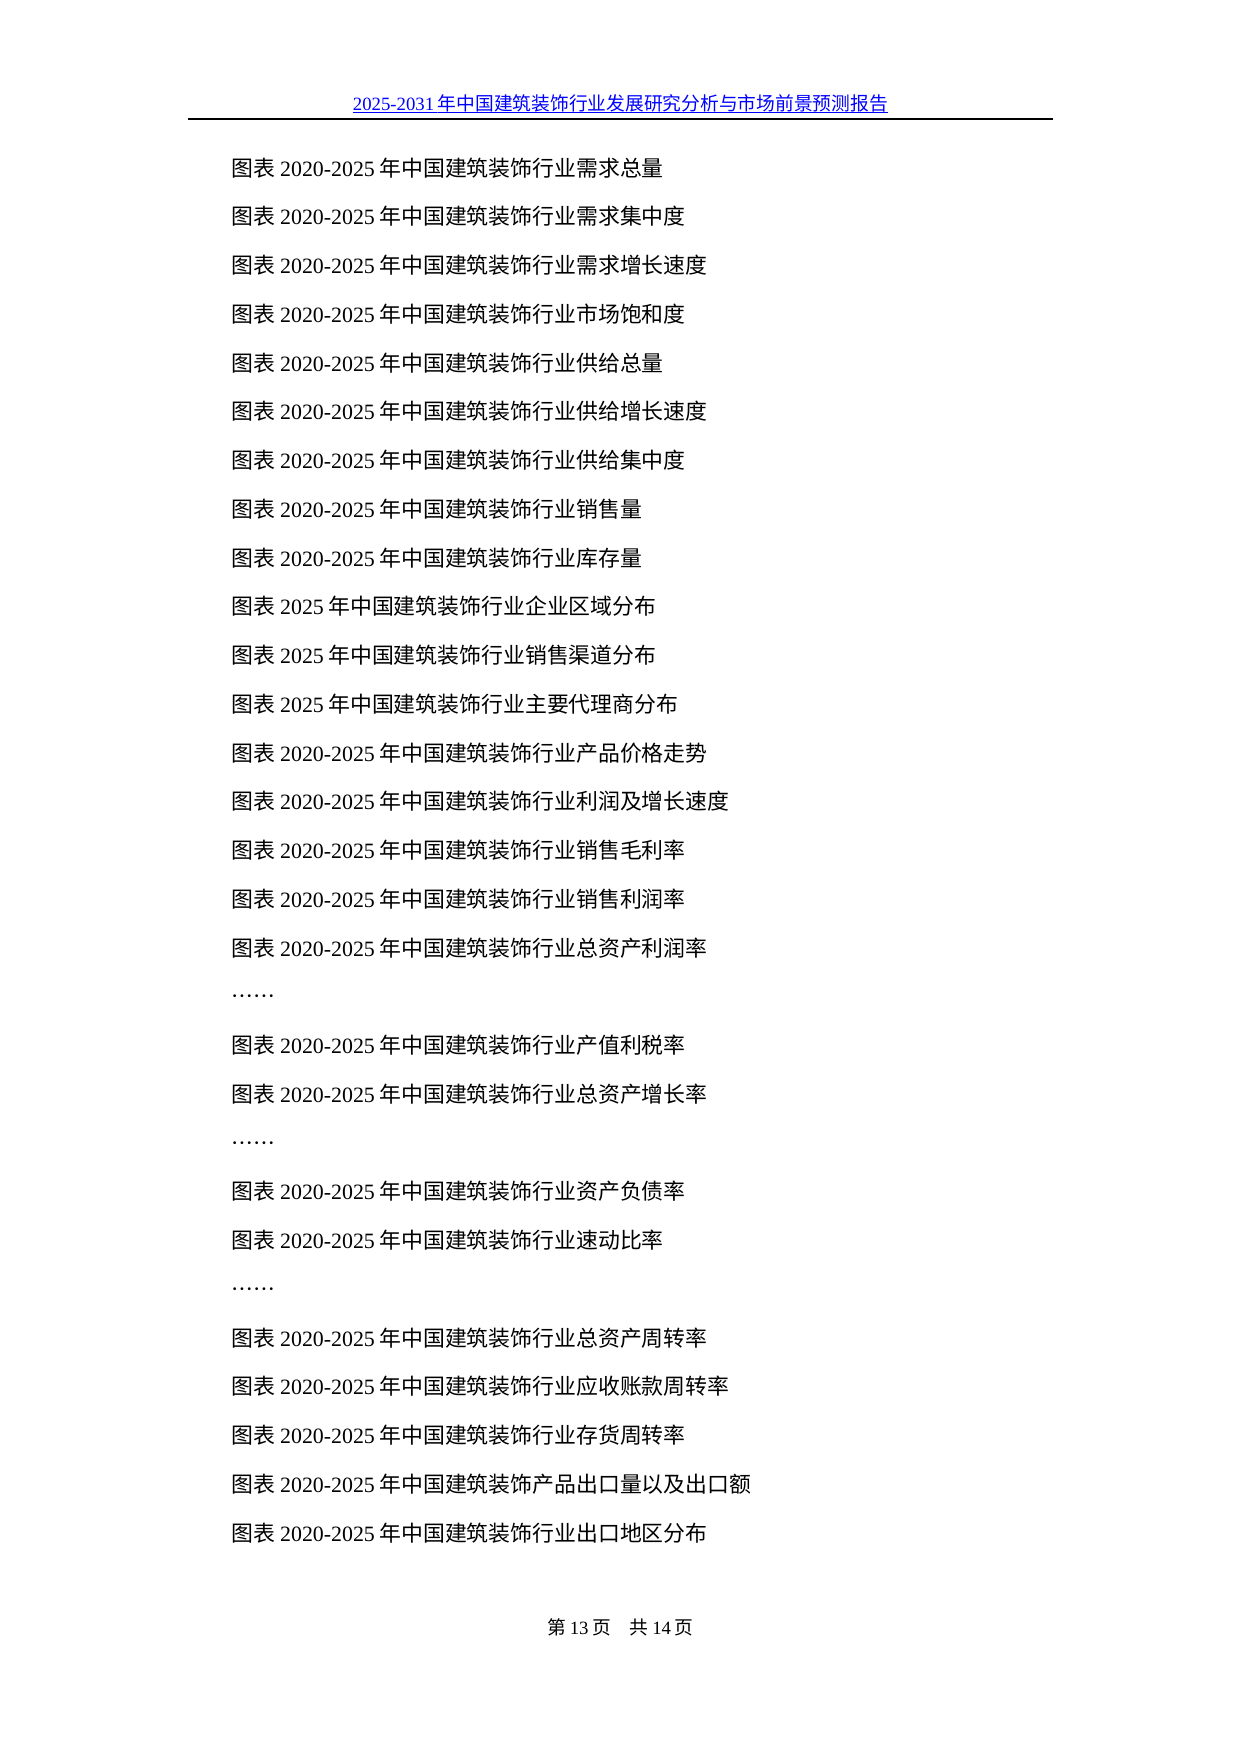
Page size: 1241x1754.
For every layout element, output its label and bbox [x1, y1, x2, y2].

text [187, 150, 1053, 1548]
